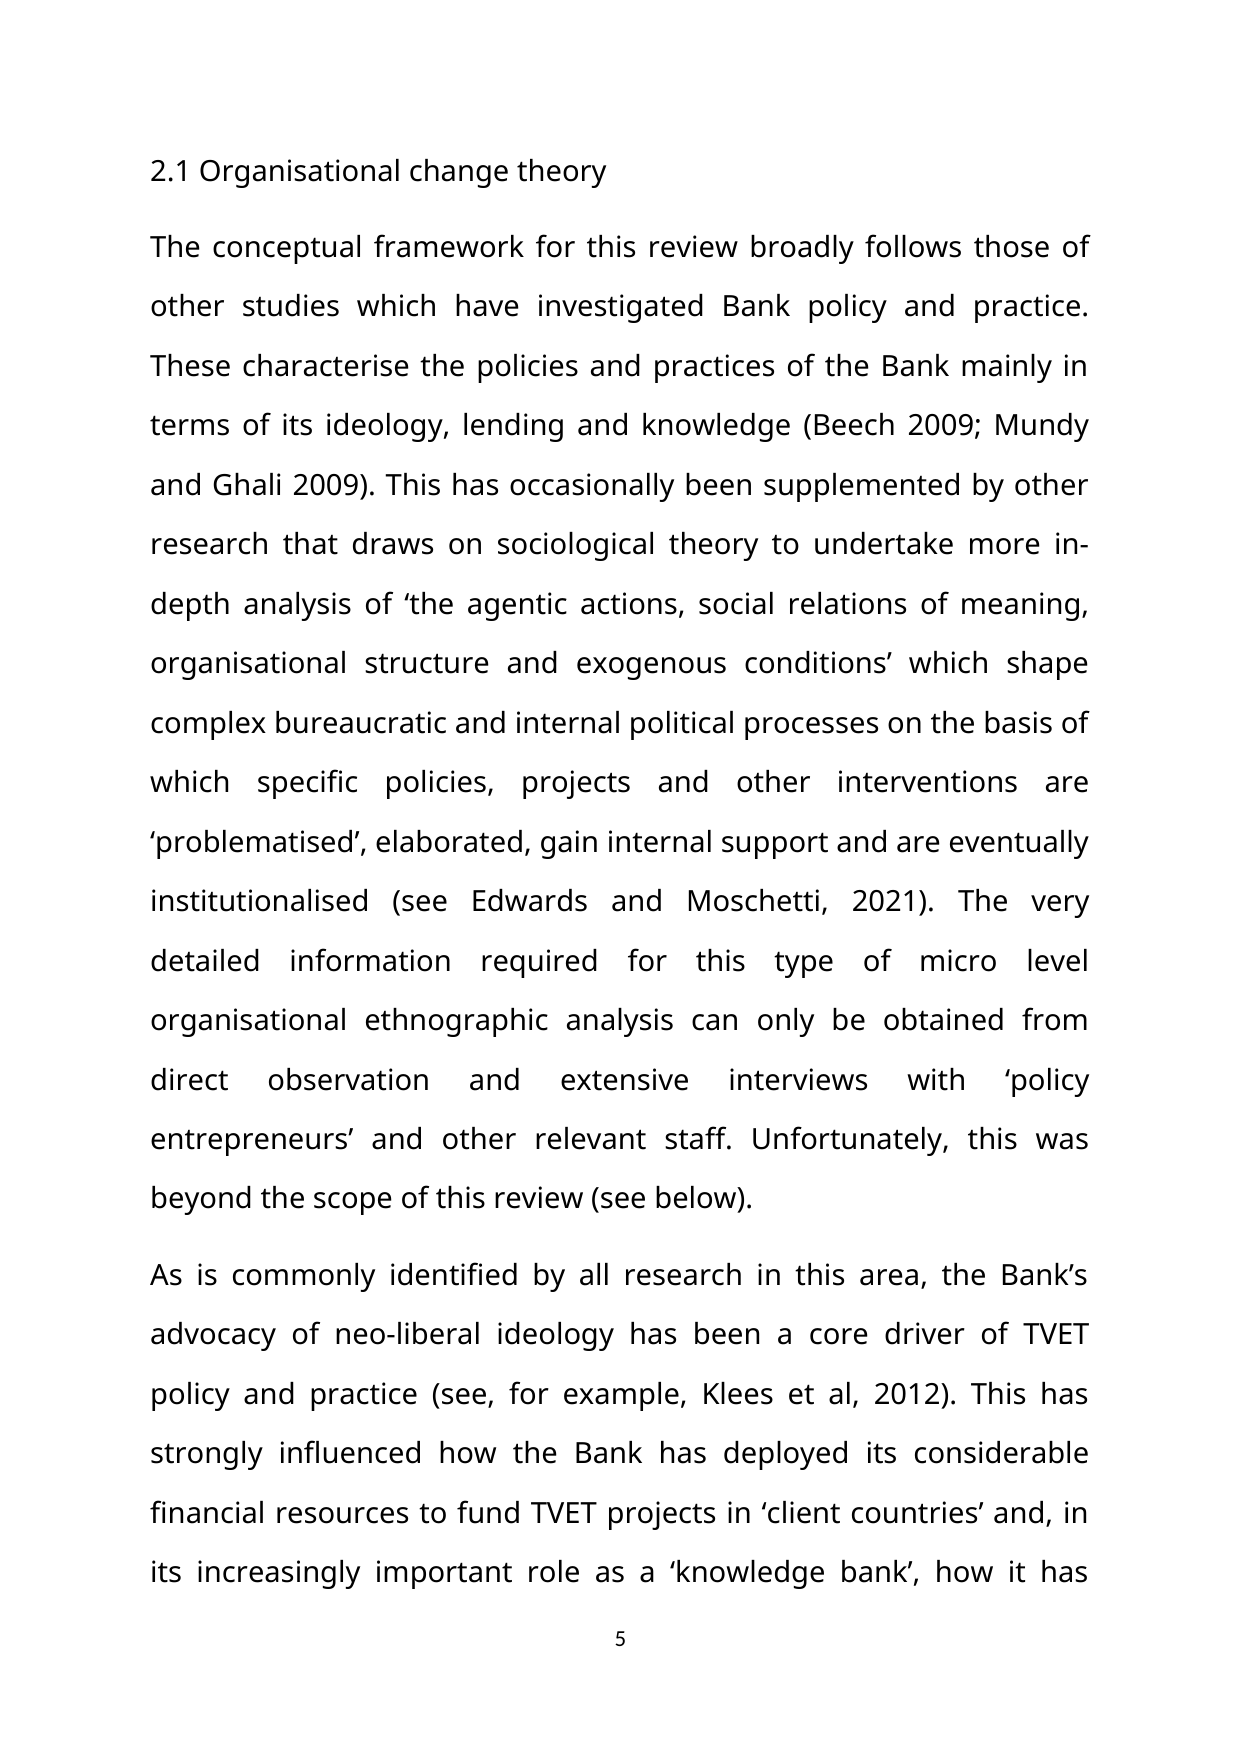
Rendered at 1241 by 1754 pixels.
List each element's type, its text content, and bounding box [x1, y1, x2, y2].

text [150, 1254, 1090, 1591]
text 2.1 Organisational change theory [150, 150, 1090, 190]
text The conceptual framework for this review broadly follows those of other studies which have investigated Bank policy and practice. These characterise the policies and practices of the Bank mainly in terms of its ideology, lending and knowledge (Beech 2009; Mundy and Ghali 2009). This has occasionally been supplemented by other research that draws on sociological theory to undertake more in-depth analysis of ‘the agentic actions, social relations of meaning, organisational structure and exogenous conditions’ which shape complex bureaucratic and internal political processes on the basis of which specific policies, projects and other interventions are ‘problematised’, elaborated, gain internal support and are eventually institutionalised (see Edwards and Moschetti, 2021). The very detailed information required for this type of micro level organisational ethnographic analysis can only be obtained from direct observation and extensive interviews with ‘policy entrepreneurs’ and other relevant staff. Unfortunately, this was beyond the scope of this review (see below). [150, 226, 1090, 1217]
